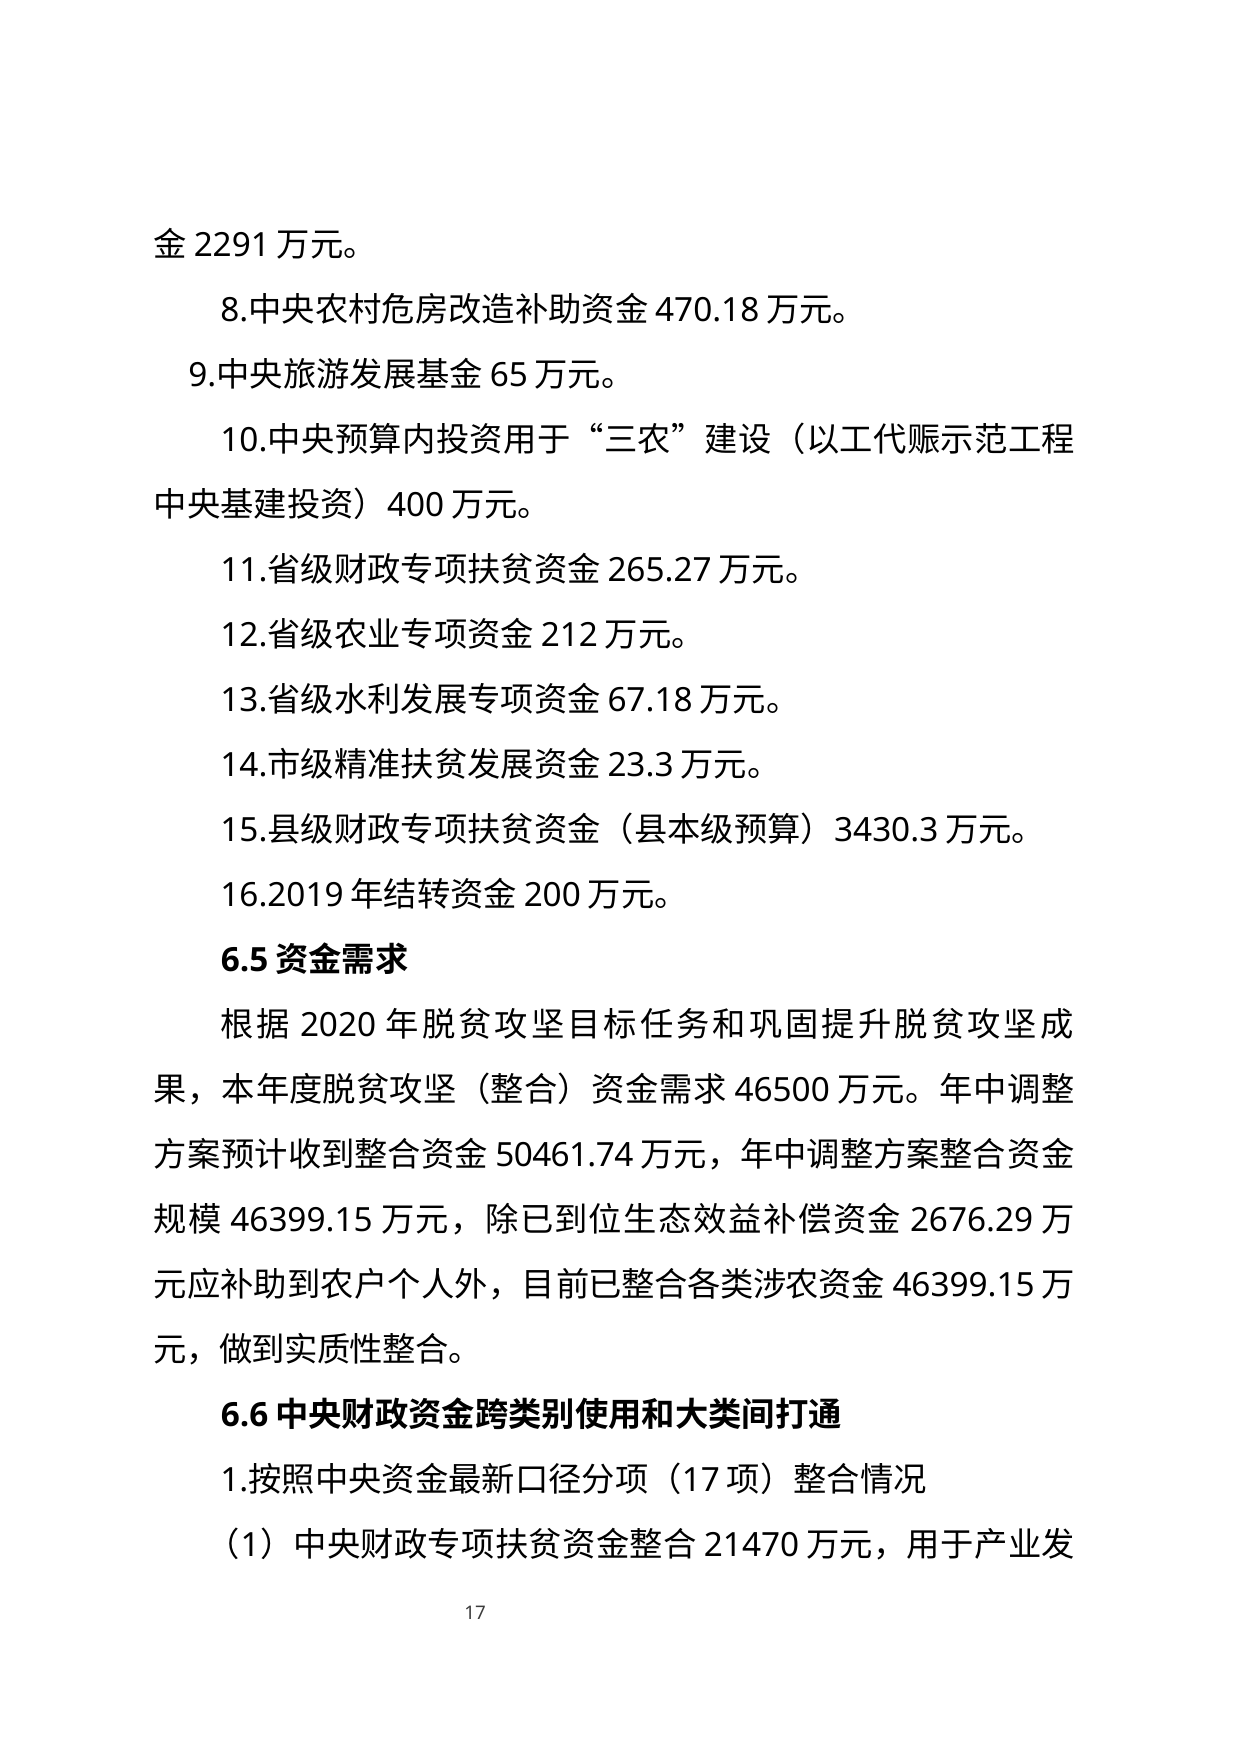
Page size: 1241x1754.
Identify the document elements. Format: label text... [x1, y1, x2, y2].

text 9.中央旅游发展基金65万元。 [153, 339, 1075, 404]
text 11.省级财政专项扶贫资金265.27万元。 [153, 534, 1075, 599]
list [153, 1509, 1075, 1574]
list 14.市级精准扶贫发展资金23.3万元。 [153, 729, 1075, 794]
text 10.中央预算内投资用于“三农”建设（以工代赈示范工程中央基建投资）400万元。 [153, 404, 1075, 534]
text 16.2019年结转资金200万元。 [153, 859, 1075, 924]
list 8.中央农村危房改造补助资金470.18万元。 [153, 274, 1075, 339]
text 15.县级财政专项扶贫资金（县本级预算）3430.3万元。 [153, 794, 1075, 859]
list 1.按照中央资金最新口径分项（17项）整合情况 [153, 1444, 1075, 1509]
text 6.6中央财政资金跨类别使用和大类间打通 [153, 1379, 1075, 1444]
list 13.省级水利发展专项资金67.18万元。 [153, 664, 1075, 729]
text 12.省级农业专项资金212万元。 [153, 599, 1075, 664]
text 6.5资金需求 [153, 924, 1075, 989]
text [153, 209, 1075, 274]
list 根据2020年脱贫攻坚目标任务和巩固提升脱贫攻坚成果，本年度脱贫攻坚（整合）资金需求46500万元。年中调整方案预计收到整合资金50461.74万元，年中调整方案整合资金规模46399.15万元，除已到位生态效益补偿资金2676.29万元应补助到农户个人外，目前已整合各类涉农资金46399.15万元，做到实质性整合。 [153, 989, 1075, 1379]
